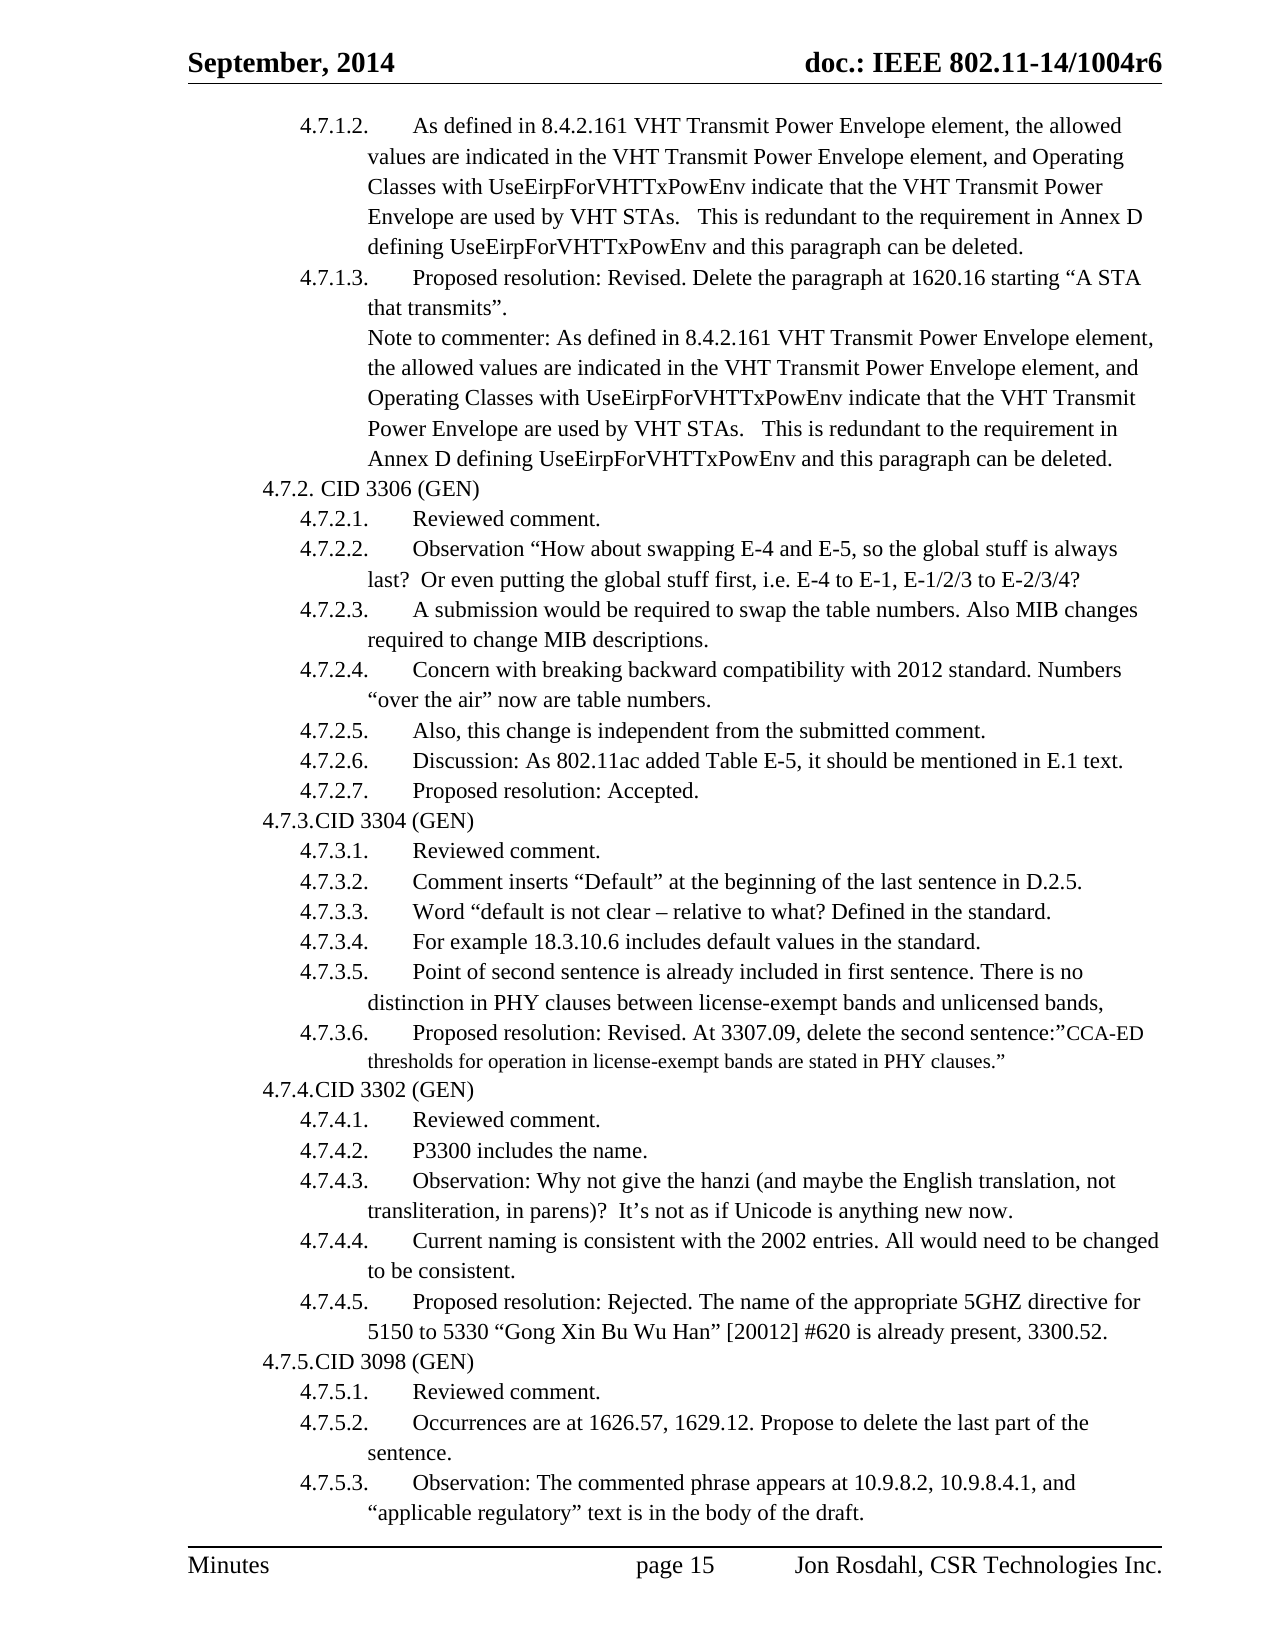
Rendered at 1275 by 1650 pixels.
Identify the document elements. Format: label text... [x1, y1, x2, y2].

list Observation: Why not give the hanzi (and maybe the English translation, not transliteration, in parens)? It’s not as if Unicode is anything new now. [300, 1167, 1162, 1223]
list Reviewed comment. [300, 505, 1162, 532]
list Proposed resolution: Revised. At 3307.09, delete the second sentence:”CCA-ED thresholds for operation in license-exempt bands are stated in PHY clauses.” [300, 1019, 1162, 1073]
list Reviewed comment. [300, 1378, 1162, 1405]
list Proposed resolution: Rejected. The name of the appropriate 5GHZ directive for 5150 to 5330 “Gong Xin Bu Wu Han” [20012] #620 is already present, 3300.52. [300, 1288, 1162, 1344]
list A submission would be required to swap the table numbers. Also MIB changes required to change MIB descriptions. [300, 596, 1162, 652]
list Occurrences are at 1626.57, 1629.12. Propose to delete the last part of the sentence. [300, 1408, 1162, 1465]
list Comment inserts “Default” at the beginning of the last sentence in D.2.5. [300, 868, 1162, 894]
list For example 18.3.10.6 includes default values in the standard. [300, 928, 1162, 954]
list Proposed resolution: Accepted. [300, 777, 1162, 803]
list Reviewed comment. [300, 1106, 1162, 1133]
list Observation “How about swapping E-4 and E-5, so the global stuff is always last? Or even putting the global stuff first, i.e. E-4 to E-1, E-1/2/3 to E-2/3/4? [300, 535, 1162, 592]
list Word “default is not clear – relative to what? Defined in the standard. [300, 898, 1162, 924]
list Concern with breaking backward compatibility with 2012 standard. Numbers “over the air” now are table numbers. [300, 656, 1162, 713]
list Reviewed comment. [300, 837, 1162, 864]
list Observation: The commented phrase appears at 10.9.8.2, 10.9.8.4.1, and “applicable regulatory” text is in the body of the draft. [300, 1469, 1162, 1526]
list Discussion: As 802.11ac added Table E-5, it should be mentioned in E.1 text. [300, 747, 1162, 773]
list CID 3098 (GEN) [262, 1348, 1162, 1374]
list As defined in 8.4.2.161 VHT Transmit Power Envelope element, the allowed values are indicated in the VHT Transmit Power Envelope element, and Operating Classes with UseEirpForVHTTxPowEnv indicate that the VHT Transmit Power Envelope are used by VHT STAs. This is redundant to the requirement in Annex D defining UseEirpForVHTTxPowEnv and this paragraph can be deleted. [300, 112, 1162, 260]
list Also, this change is independent from the submitted comment. [300, 717, 1162, 743]
list CID 3306 (GEN) [262, 475, 1162, 501]
list Current naming is consistent with the 2002 entries. All would need to be changed to be consistent. [300, 1227, 1162, 1284]
list Point of second sentence is already included in first sentence. There is no distinction in PHY clauses between license-exempt bands and unlicensed bands, [300, 958, 1162, 1015]
list CID 3302 (GEN) [262, 1076, 1162, 1103]
list P3300 includes the name. [300, 1137, 1162, 1163]
list Proposed resolution: Revised. Delete the paragraph at 1620.16 starting “A STA that transmits”. Note to commenter: As defined in 8.4.2.161 VHT Transmit Power Envelope element, the allowed values are indicated in the VHT Transmit Power Envelope element, and Operating Classes with UseEirpForVHTTxPowEnv indicate that the VHT Transmit Power Envelope are used by VHT STAs. This is redundant to the requirement in Annex D defining UseEirpForVHTTxPowEnv and this paragraph can be deleted. [300, 263, 1162, 471]
list CID 3304 (GEN) [262, 807, 1162, 834]
